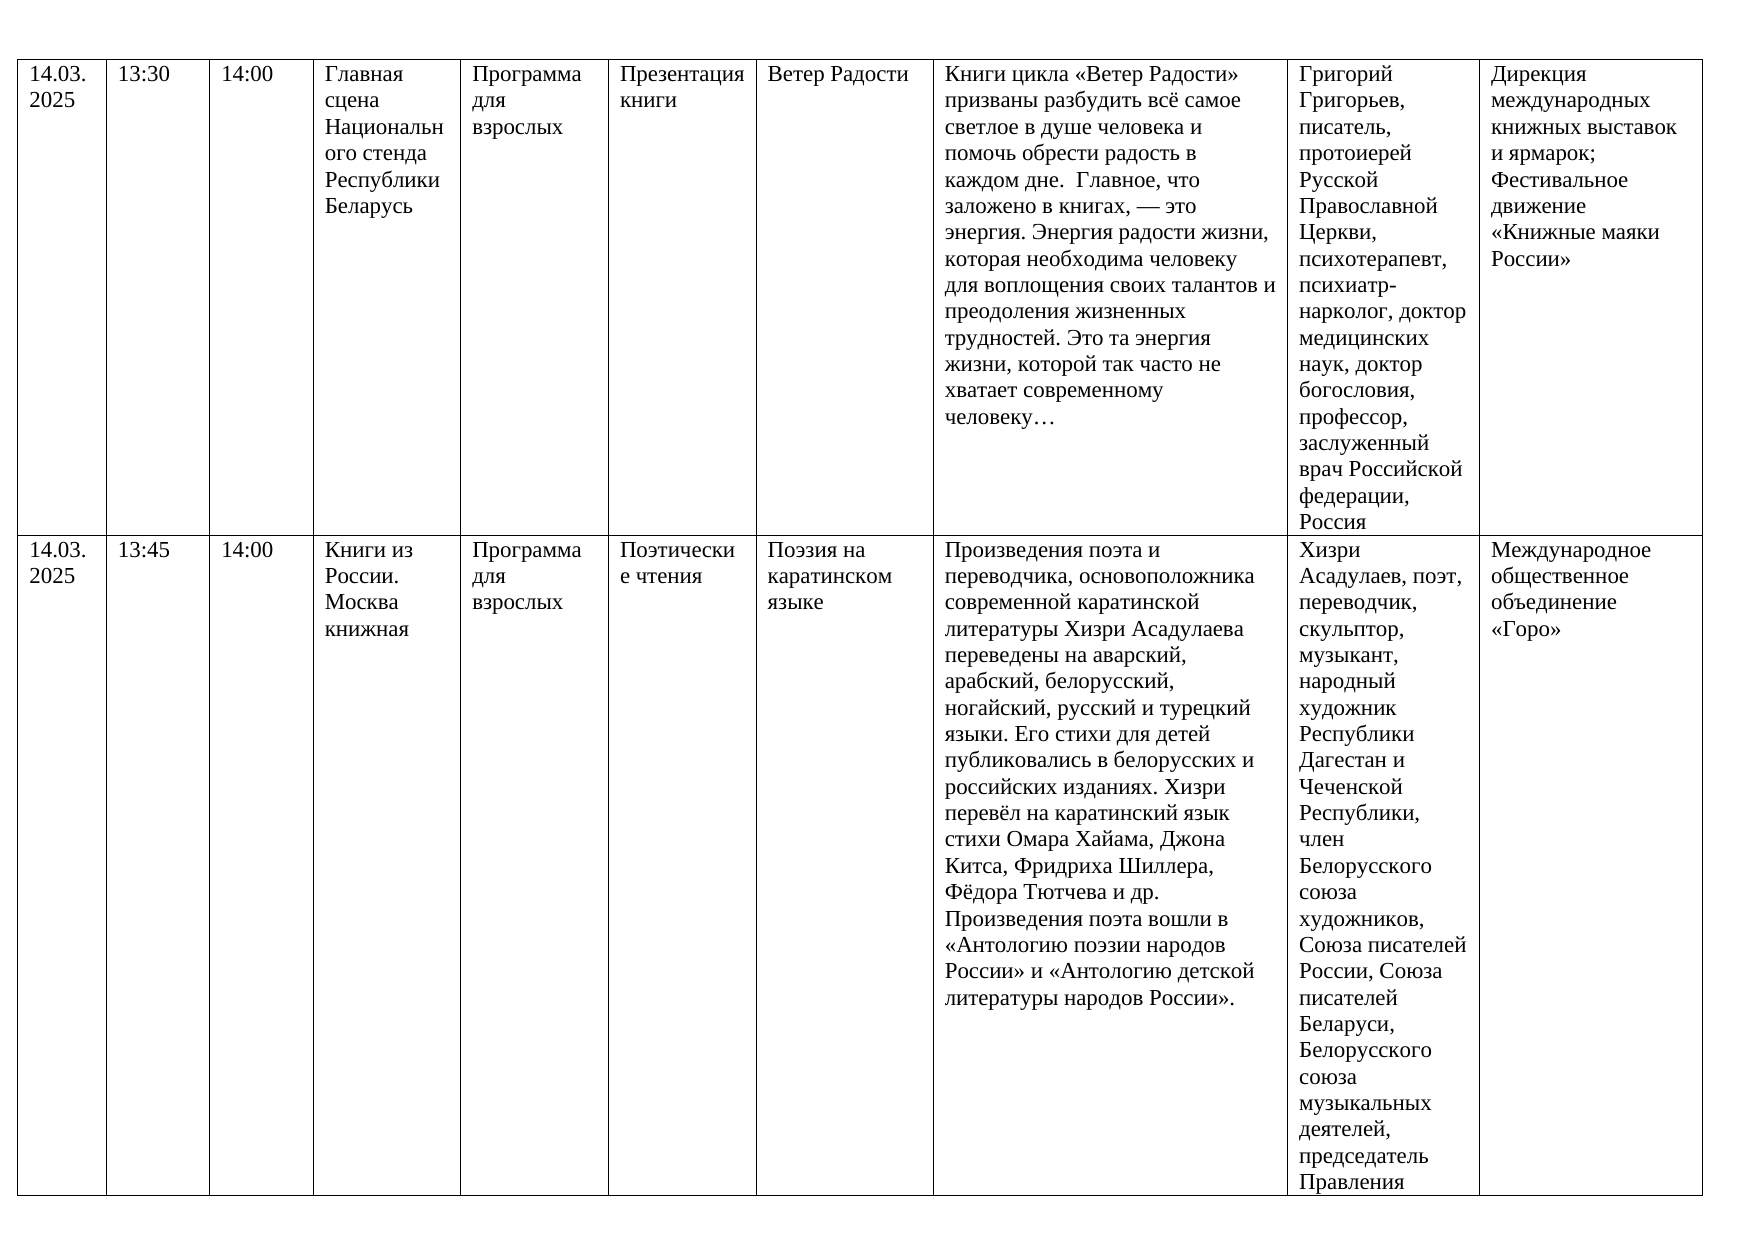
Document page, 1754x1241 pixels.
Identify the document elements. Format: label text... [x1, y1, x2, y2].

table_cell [934, 536, 1287, 1194]
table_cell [461, 536, 608, 1194]
table_cell 14.03.2025 [18, 60, 106, 534]
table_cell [1480, 536, 1702, 1194]
table_cell 14.03.2025 [18, 536, 106, 1194]
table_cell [314, 536, 460, 1194]
table_cell Григорий Григорьев, писатель, протоиерей Русской Православной Церкви, психотерапевт, психиатр-нарколог, доктор медицинских наук, доктор богословия, профессор, заслуженный врач Российской федерации, Россия [1288, 60, 1479, 534]
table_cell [757, 536, 933, 1194]
table_cell Поэтические чтения [609, 536, 756, 1194]
table_cell 14:00 [210, 536, 313, 1194]
table_cell Книги цикла «Ветер Радости» призваны разбудить всё самое светлое в душе человека и помочь обрести радость в каждом дне. Главное, что заложено в книгах, — это энергия. Энергия радости жизни, которая необходима человеку для воплощения своих талантов и преодоления жизненных трудностей. Это та энергия жизни, которой так часто не хватает современному человеку… [934, 60, 1287, 534]
table_cell 13:45 [107, 536, 209, 1194]
table_cell 14:00 [210, 60, 313, 534]
table_cell 13:30 [107, 60, 209, 534]
table_cell Главная сцена Национального стенда Республики Беларусь [314, 60, 460, 534]
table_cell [1288, 536, 1479, 1194]
table_cell Презентация книги [609, 60, 756, 534]
table_cell Дирекция международных книжных выставок и ярмарок; Фестивальное движение «Книжные маяки России» [1480, 60, 1702, 534]
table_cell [461, 60, 608, 534]
table_cell Ветер Радости [757, 60, 933, 534]
